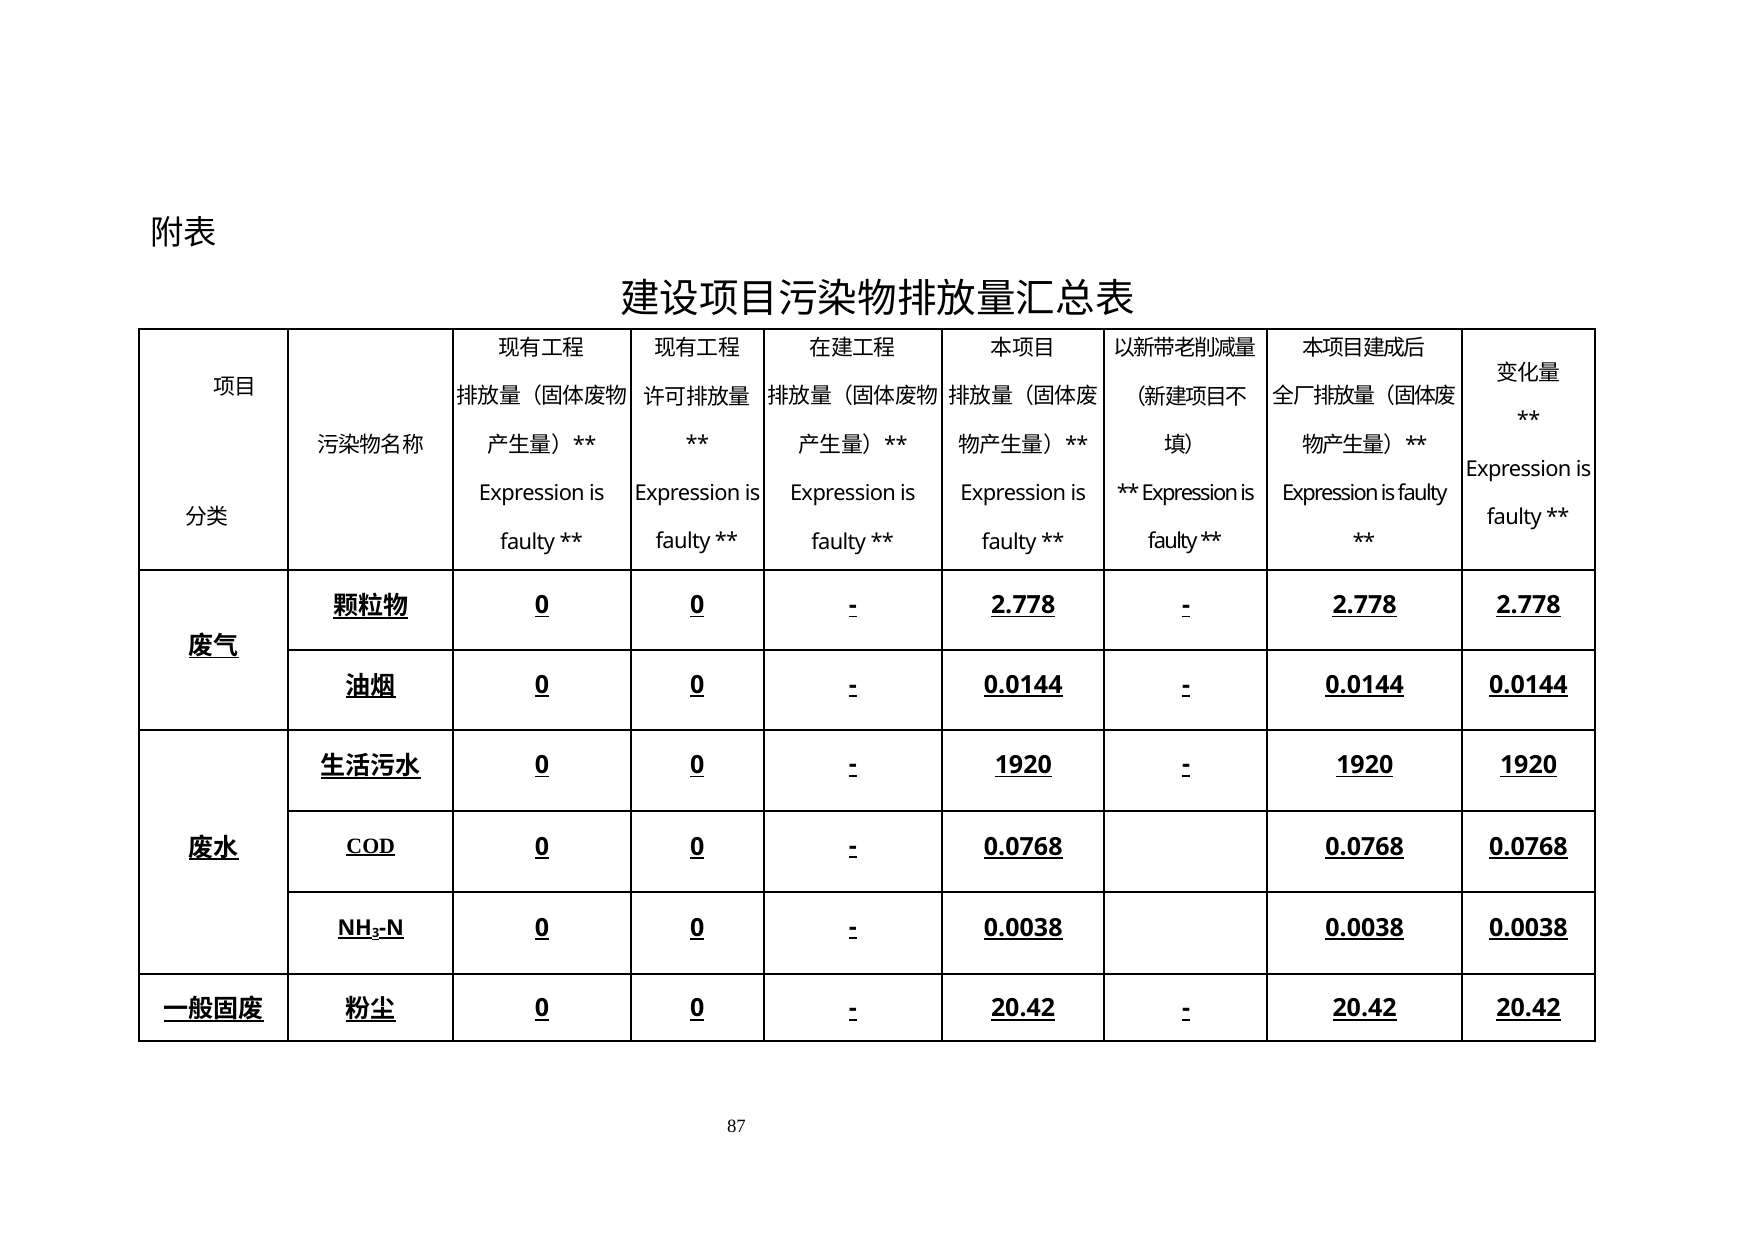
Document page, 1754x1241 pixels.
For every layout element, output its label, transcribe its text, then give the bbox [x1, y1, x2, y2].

table_header 污染物名称 [289, 330, 452, 569]
table_header 变化量 ⑦ [1463, 330, 1594, 569]
table_cell 0 [632, 975, 763, 1039]
table_cell 0 [454, 651, 630, 728]
table_cell 0 [454, 812, 630, 891]
table_header 本项目建成后 全厂排放量（固体废物产生量）⑥ [1268, 330, 1461, 569]
table_cell 2.778 [1463, 571, 1594, 649]
table_cell COD [289, 812, 452, 891]
table_cell 1920 [1463, 731, 1594, 810]
table_cell 0 [454, 893, 630, 972]
table_cell - [765, 975, 941, 1039]
table_cell - [1105, 975, 1266, 1039]
table_cell [1105, 812, 1266, 891]
table_cell 20.42 [943, 975, 1103, 1039]
table_cell 0 [632, 731, 763, 810]
table_cell - [765, 571, 941, 649]
table_cell 0 [632, 571, 763, 649]
table_cell - [765, 651, 941, 728]
table_cell 0.0038 [1268, 893, 1461, 972]
text 建设项目污染物排放量汇总表 [150, 263, 1604, 328]
table_cell 2.778 [943, 571, 1103, 649]
table_cell 一般固废 [140, 975, 287, 1039]
table_cell 0.0768 [943, 812, 1103, 891]
table_header 项目 分类 [140, 330, 287, 569]
text 附表 [150, 198, 1604, 263]
table_cell 生活污水 [289, 731, 452, 810]
table_cell - [1105, 571, 1266, 649]
table_cell - [765, 812, 941, 891]
table_cell 废水 [140, 731, 287, 972]
table_cell 0.0144 [943, 651, 1103, 728]
table_cell 0.0144 [1463, 651, 1594, 728]
table_header 以新带老削减量 （新建项目不填） ⑤ [1105, 330, 1266, 569]
table_cell 0 [454, 731, 630, 810]
table_cell 油烟 [289, 651, 452, 728]
table_cell 1920 [943, 731, 1103, 810]
table_cell 1920 [1268, 731, 1461, 810]
table_cell 粉尘 [289, 975, 452, 1039]
table_cell 0.0038 [943, 893, 1103, 972]
table_cell - [1105, 651, 1266, 728]
table_cell NH3-N [289, 893, 452, 972]
table_cell 0 [454, 571, 630, 649]
table_cell 20.42 [1463, 975, 1594, 1039]
table_cell 2.778 [1268, 571, 1461, 649]
table_cell 0 [632, 893, 763, 972]
table_header 在建工程 排放量（固体废物产生量）③ [765, 330, 941, 569]
table_cell - [1105, 731, 1266, 810]
table_cell 颗粒物 [289, 571, 452, 649]
table_cell [1105, 893, 1266, 972]
table_cell 废气 [140, 571, 287, 728]
table_cell 0.0768 [1463, 812, 1594, 891]
table_cell 20.42 [1268, 975, 1461, 1039]
table_cell 0 [454, 975, 630, 1039]
table_cell - [765, 731, 941, 810]
table_cell 0.0144 [1268, 651, 1461, 728]
table_cell 0.0038 [1463, 893, 1594, 972]
table_header 现有工程 排放量（固体废物产生量）① [454, 330, 630, 569]
table_cell 0 [632, 812, 763, 891]
table_header 本项目 排放量（固体废物产生量）④ [943, 330, 1103, 569]
table_cell 0.0768 [1268, 812, 1461, 891]
table_cell - [765, 893, 941, 972]
table_cell 0 [632, 651, 763, 728]
table_header 现有工程 许可排放量 ② [632, 330, 763, 569]
